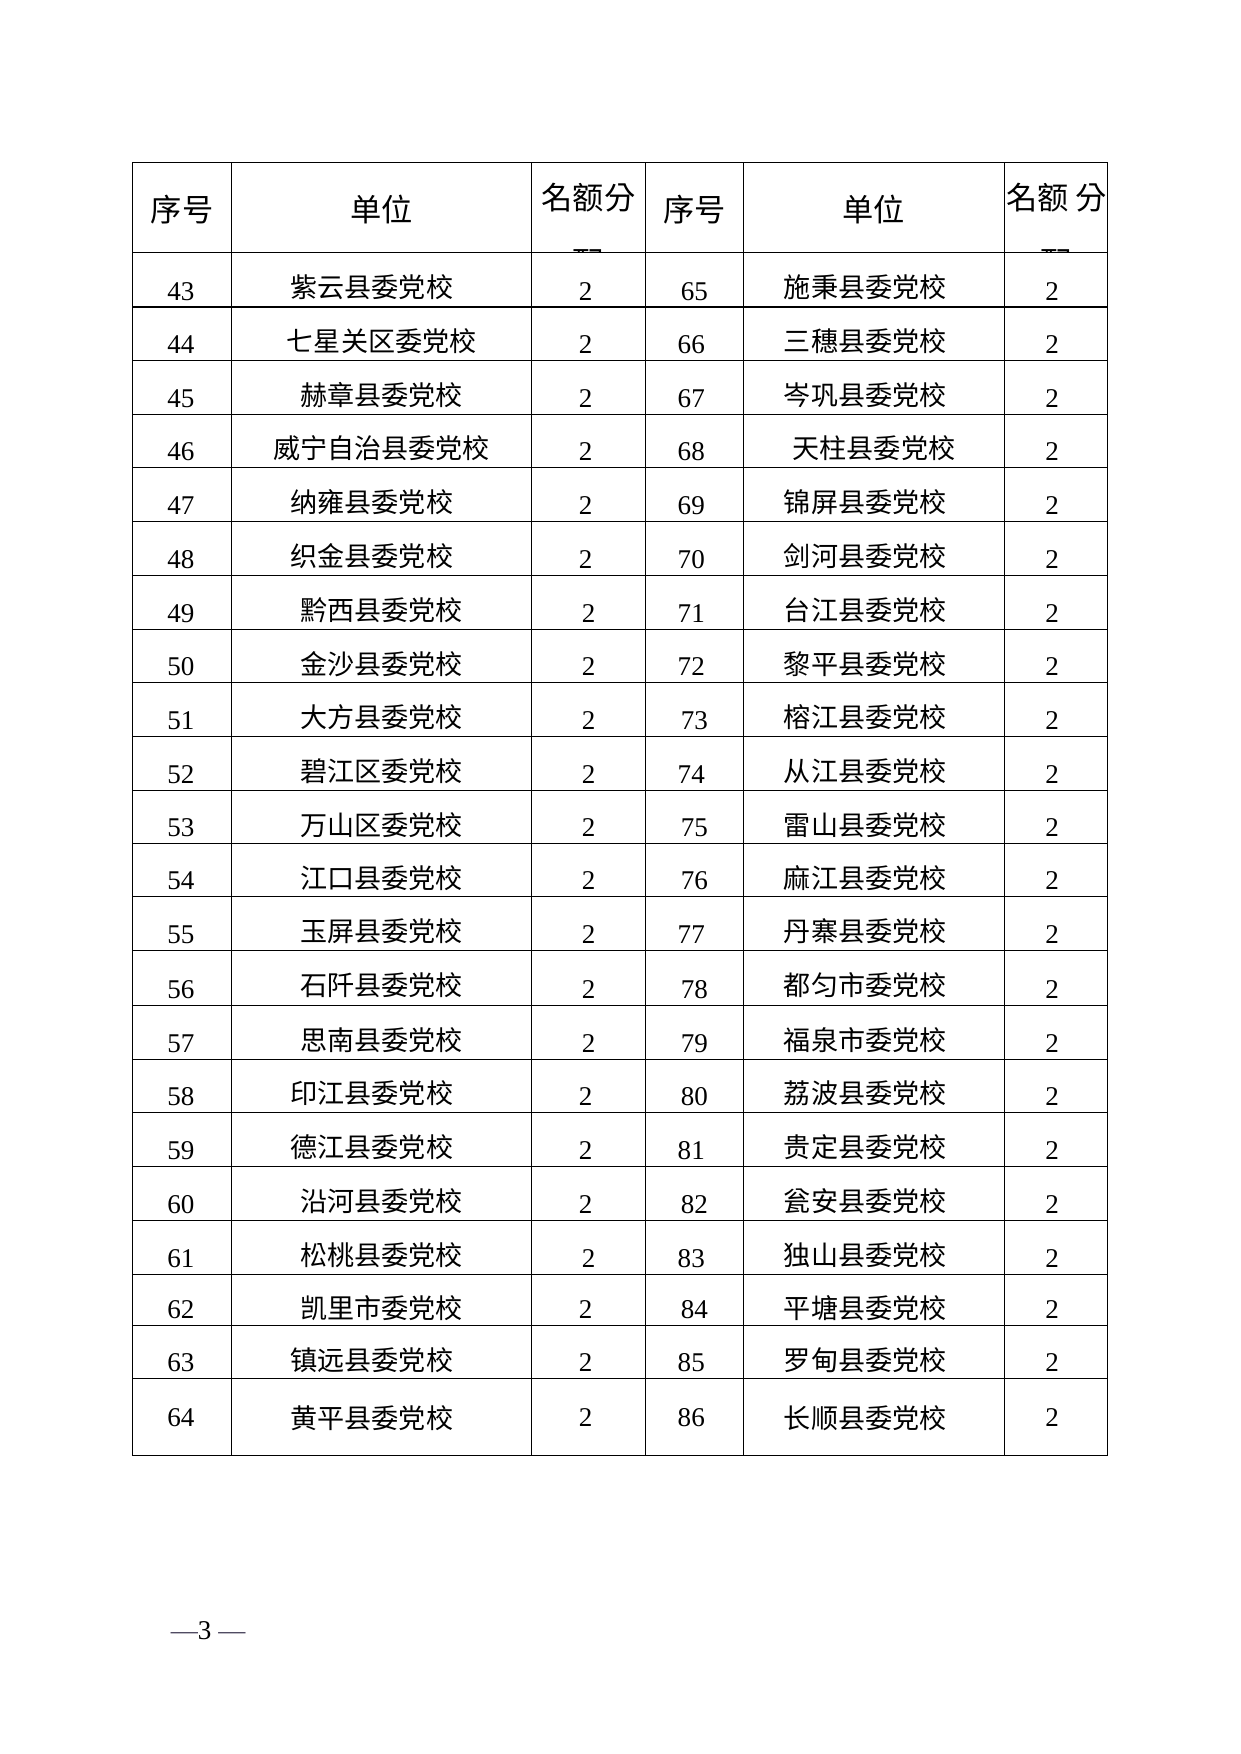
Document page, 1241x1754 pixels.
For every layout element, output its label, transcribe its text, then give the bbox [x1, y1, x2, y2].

table_cell 2 [532, 361, 645, 413]
table_cell 2 [1005, 361, 1107, 413]
table_cell 47 [133, 468, 231, 521]
table_cell 45 [133, 361, 231, 413]
table_cell 58 [133, 1060, 231, 1112]
table_cell 石阡县委党校 [232, 951, 531, 1004]
table_cell 2 [532, 737, 645, 789]
table_header 序号 [646, 163, 743, 252]
table_cell 思南县委党校 [232, 1006, 531, 1058]
table_cell 54 [133, 844, 231, 896]
table_cell 台江县委党校 [744, 576, 1004, 629]
table_cell 44 [133, 308, 231, 360]
table_cell 2 [532, 1006, 645, 1058]
table_cell 玉屏县委党校 [232, 897, 531, 950]
table_cell 57 [133, 1006, 231, 1058]
table_cell 2 [532, 1275, 645, 1325]
table_cell 瓮安县委党校 [744, 1167, 1004, 1219]
table_cell 2 [1005, 522, 1107, 574]
table_cell 2 [532, 253, 645, 306]
table_cell 65 [646, 253, 743, 306]
table_cell 威宁自治县委党校 [232, 415, 531, 467]
table_cell 2 [1005, 737, 1107, 789]
table_cell 2 [532, 1167, 645, 1219]
table_cell 55 [133, 897, 231, 950]
table_cell 2 [1005, 1326, 1107, 1377]
table_cell 46 [133, 415, 231, 467]
table_cell 岑巩县委党校 [744, 361, 1004, 413]
table_cell 长顺县委党校 [744, 1379, 1004, 1454]
table_cell 碧江区委党校 [232, 737, 531, 789]
table_cell 56 [133, 951, 231, 1004]
table_cell 61 [133, 1221, 231, 1273]
table_cell 69 [646, 468, 743, 521]
table_cell 凯里市委党校 [232, 1275, 531, 1325]
table_cell 2 [532, 630, 645, 682]
table_cell 72 [646, 630, 743, 682]
table_cell 2 [532, 1221, 645, 1273]
table_cell 85 [646, 1326, 743, 1377]
table_cell 罗甸县委党校 [744, 1326, 1004, 1377]
table_cell 75 [646, 791, 743, 843]
table_cell 2 [532, 844, 645, 896]
table_cell 丹寨县委党校 [744, 897, 1004, 950]
table_cell 2 [1005, 951, 1107, 1004]
table_cell 天柱县委党校 [744, 415, 1004, 467]
table_cell 2 [532, 522, 645, 574]
table_cell 59 [133, 1113, 231, 1166]
table_cell 2 [1005, 468, 1107, 521]
table_cell 2 [532, 897, 645, 950]
table_cell 70 [646, 522, 743, 574]
table_cell 2 [1005, 1275, 1107, 1325]
table_cell 七星关区委党校 [232, 308, 531, 360]
table_cell 51 [133, 683, 231, 736]
table_cell 赫章县委党校 [232, 361, 531, 413]
table_cell 2 [1005, 683, 1107, 736]
table_cell 2 [532, 683, 645, 736]
table_cell 2 [1005, 1379, 1107, 1454]
table_cell 43 [133, 253, 231, 306]
table_cell 2 [532, 1113, 645, 1166]
table_cell 锦屏县委党校 [744, 468, 1004, 521]
table_cell 2 [1005, 1006, 1107, 1058]
table_cell 沿河县委党校 [232, 1167, 531, 1219]
table_cell 剑河县委党校 [744, 522, 1004, 574]
table_cell 2 [1005, 1221, 1107, 1273]
table_cell 86 [646, 1379, 743, 1454]
table_cell 万山区委党校 [232, 791, 531, 843]
table_cell 2 [532, 308, 645, 360]
table_cell 52 [133, 737, 231, 789]
table_cell 81 [646, 1113, 743, 1166]
table_cell 2 [532, 1060, 645, 1112]
table_cell 49 [133, 576, 231, 629]
table_cell 江口县委党校 [232, 844, 531, 896]
table_cell 2 [1005, 576, 1107, 629]
table_cell 67 [646, 361, 743, 413]
table_cell 贵定县委党校 [744, 1113, 1004, 1166]
table_header 单位 [232, 163, 531, 252]
table_cell 83 [646, 1221, 743, 1273]
table_cell 2 [1005, 1167, 1107, 1219]
table_cell 68 [646, 415, 743, 467]
table_cell 2 [1005, 253, 1107, 306]
table_cell 金沙县委党校 [232, 630, 531, 682]
table_cell 2 [532, 1326, 645, 1377]
table_cell 2 [532, 576, 645, 629]
table_cell 雷山县委党校 [744, 791, 1004, 843]
table_cell 76 [646, 844, 743, 896]
table_cell 63 [133, 1326, 231, 1377]
table_cell 榕江县委党校 [744, 683, 1004, 736]
table_cell 71 [646, 576, 743, 629]
table_cell 施秉县委党校 [744, 253, 1004, 306]
table_cell 紫云县委党校 [232, 253, 531, 306]
table_cell 三穗县委党校 [744, 308, 1004, 360]
table_cell 大方县委党校 [232, 683, 531, 736]
table_cell 48 [133, 522, 231, 574]
table_header 单位 [744, 163, 1004, 252]
table_cell 德江县委党校 [232, 1113, 531, 1166]
table_cell 80 [646, 1060, 743, 1112]
table_cell 黔西县委党校 [232, 576, 531, 629]
table_cell 53 [133, 791, 231, 843]
table_cell 50 [133, 630, 231, 682]
table_header 名额 分配 [1005, 163, 1107, 252]
table_cell 黎平县委党校 [744, 630, 1004, 682]
table_cell 2 [1005, 415, 1107, 467]
table_cell 79 [646, 1006, 743, 1058]
table_cell 84 [646, 1275, 743, 1325]
table_cell 印江县委党校 [232, 1060, 531, 1112]
table_cell 74 [646, 737, 743, 789]
table_cell 平塘县委党校 [744, 1275, 1004, 1325]
table_cell 2 [532, 415, 645, 467]
table_cell 82 [646, 1167, 743, 1219]
table_cell 2 [1005, 630, 1107, 682]
table_cell 2 [1005, 791, 1107, 843]
table_header 序号 [133, 163, 231, 252]
table_cell 都匀市委党校 [744, 951, 1004, 1004]
table_cell 2 [532, 468, 645, 521]
table_cell 2 [1005, 897, 1107, 950]
table_cell 从江县委党校 [744, 737, 1004, 789]
table_cell 2 [532, 1379, 645, 1454]
table_cell 62 [133, 1275, 231, 1325]
table_cell 78 [646, 951, 743, 1004]
table_cell 松桃县委党校 [232, 1221, 531, 1273]
table_cell 2 [1005, 1060, 1107, 1112]
table_cell 2 [1005, 308, 1107, 360]
table_cell 2 [1005, 1113, 1107, 1166]
table_cell 2 [532, 951, 645, 1004]
table_cell 60 [133, 1167, 231, 1219]
table_cell 荔波县委党校 [744, 1060, 1004, 1112]
table_cell 镇远县委党校 [232, 1326, 531, 1377]
table_cell 77 [646, 897, 743, 950]
table_cell 织金县委党校 [232, 522, 531, 574]
table_cell 黄平县委党校 [232, 1379, 531, 1454]
table_cell 福泉市委党校 [744, 1006, 1004, 1058]
table_cell 纳雍县委党校 [232, 468, 531, 521]
table_cell 64 [133, 1379, 231, 1454]
table_cell 2 [1005, 844, 1107, 896]
table_header 名额分配 [532, 163, 645, 252]
table_cell 2 [532, 791, 645, 843]
table_cell 66 [646, 308, 743, 360]
table_cell 独山县委党校 [744, 1221, 1004, 1273]
table_cell 73 [646, 683, 743, 736]
table_cell 麻江县委党校 [744, 844, 1004, 896]
